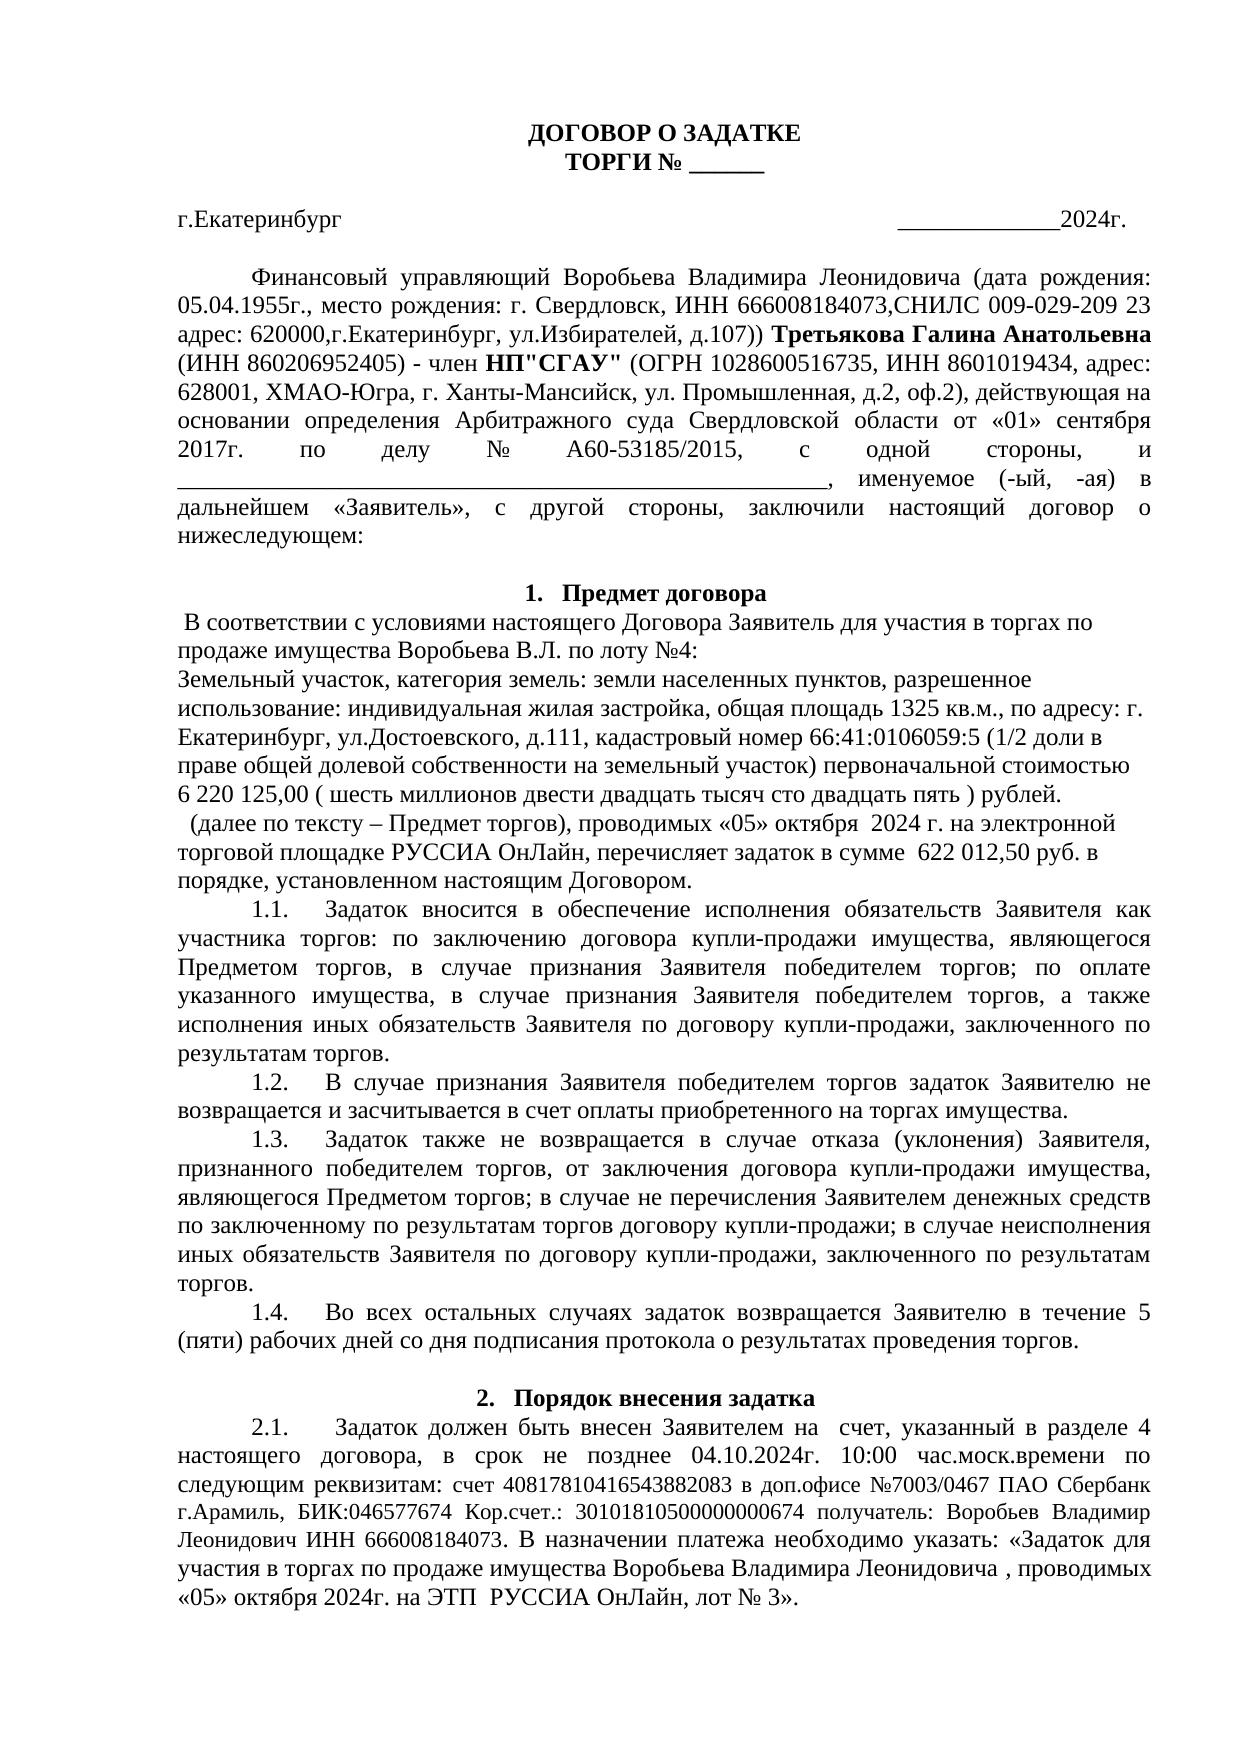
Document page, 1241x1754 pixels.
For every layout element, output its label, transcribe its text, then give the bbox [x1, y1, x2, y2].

list Порядок внесения задатка [140, 1383, 1152, 1412]
list Предмет договора [140, 578, 1152, 607]
text Финансовый управляющий Воробьева Владимира Леонидовича (дата рождения: 05.04.1955г., место рождения: г. Свердловск, ИНН 666008184073,СНИЛС 009-029-209 23 адрес: 620000,г.Екатеринбург, ул.Избирателей, д.107)) Третьякова Галина Анатольевна (ИНН 860206952405) - член НП"СГАУ" (ОГРН 1028600516735, ИНН 8601019434, адрес: 628001, ХМАО-Югра, г. Ханты-Мансийск, ул. Промышленная, д.2, оф.2), действующая на основании определения Арбитражного суда Свердловской области от «01» сентября 2017г. по делу № А60-53185/2015, с одной стороны, и ____________________________________________________, именуемое (-ый, -ая) в дальнейшем «Заявитель», с другой стороны, заключили настоящий договор о нижеследующем: [177, 262, 1152, 549]
list Задаток также не возвращается в случае отказа (уклонения) Заявителя, признанного победителем торгов, от заключения договора купли-продажи имущества, являющегося Предметом торгов; в случае не перечисления Заявителем денежных средств по заключенному по результатам торгов договору купли-продажи; в случае неисполнения иных обязательств Заявителя по договору купли-продажи, заключенного по результатам торгов. [177, 1124, 1152, 1297]
text г.Екатеринбург _____________2024г. [177, 204, 1152, 233]
list Задаток вносится в обеспечение исполнения обязательств Заявителя как участника торгов: по заключению договора купли-продажи имущества, являющегося Предметом торгов, в случае признания Заявителя победителем торгов; по оплате указанного имущества, в случае признания Заявителя победителем торгов, а также исполнения иных обязательств Заявителя по договору купли-продажи, заключенного по результатам торгов. [177, 894, 1152, 1067]
list Во всех остальных случаях задаток возвращается Заявителю в течение 5 (пяти) рабочих дней со дня подписания протокола о результатах проведения торгов. [177, 1297, 1152, 1354]
list Задаток должен быть внесен Заявителем на счет, указанный в разделе 4 настоящего договора, в срок не позднее 04.10.2024г. 10:00 час.моск.времени по следующим реквизитам: счет 40817810416543882083 в доп.офисе №7003/0467 ПАО Сбербанк г.Арамиль, БИК:046577674 Кор.счет.: 30101810500000000674 получатель: Воробьев Владимир Леонидович ИНН 666008184073. В назначении платежа необходимо указать: «Задаток для участия в торгах по продаже имущества Воробьева Владимира Леонидовича , проводимых «05» октября 2024г. на ЭТП РУССИА ОнЛайн, лот № 3». [177, 1412, 1152, 1611]
text (далее по тексту – Предмет торгов), проводимых «05» октября 2024 г. на электронной торговой площадке РУССИА ОнЛайн, перечисляет задаток в сумме 622 012,50 руб. в порядке, установленном настоящим Договором. [177, 808, 1152, 894]
text ТОРГИ № ______ [177, 147, 1152, 176]
text ДОГОВОР О ЗАДАТКЕ [177, 118, 1152, 147]
list В случае признания Заявителя победителем торгов задаток Заявителю не возвращается и засчитывается в счет оплаты приобретенного на торгах имущества. [177, 1067, 1152, 1124]
text В соответствии с условиями настоящего Договора Заявитель для участия в торгах по продаже имущества Воробьева В.Л. по лоту №4: [177, 607, 1152, 664]
text Земельный участок, категория земель: земли населенных пунктов, разрешенное использование: индивидуальная жилая застройка, общая площадь 1325 кв.м., по адресу: г. Екатеринбург, ул.Достоевского, д.111, кадастровый номер 66:41:0106059:5 (1/2 доли в праве общей долевой собственности на земельный участок) первоначальной стоимостью 6 220 125,00 ( шесть миллионов двести двадцать тысяч сто двадцать пять ) рублей. [177, 664, 1152, 808]
